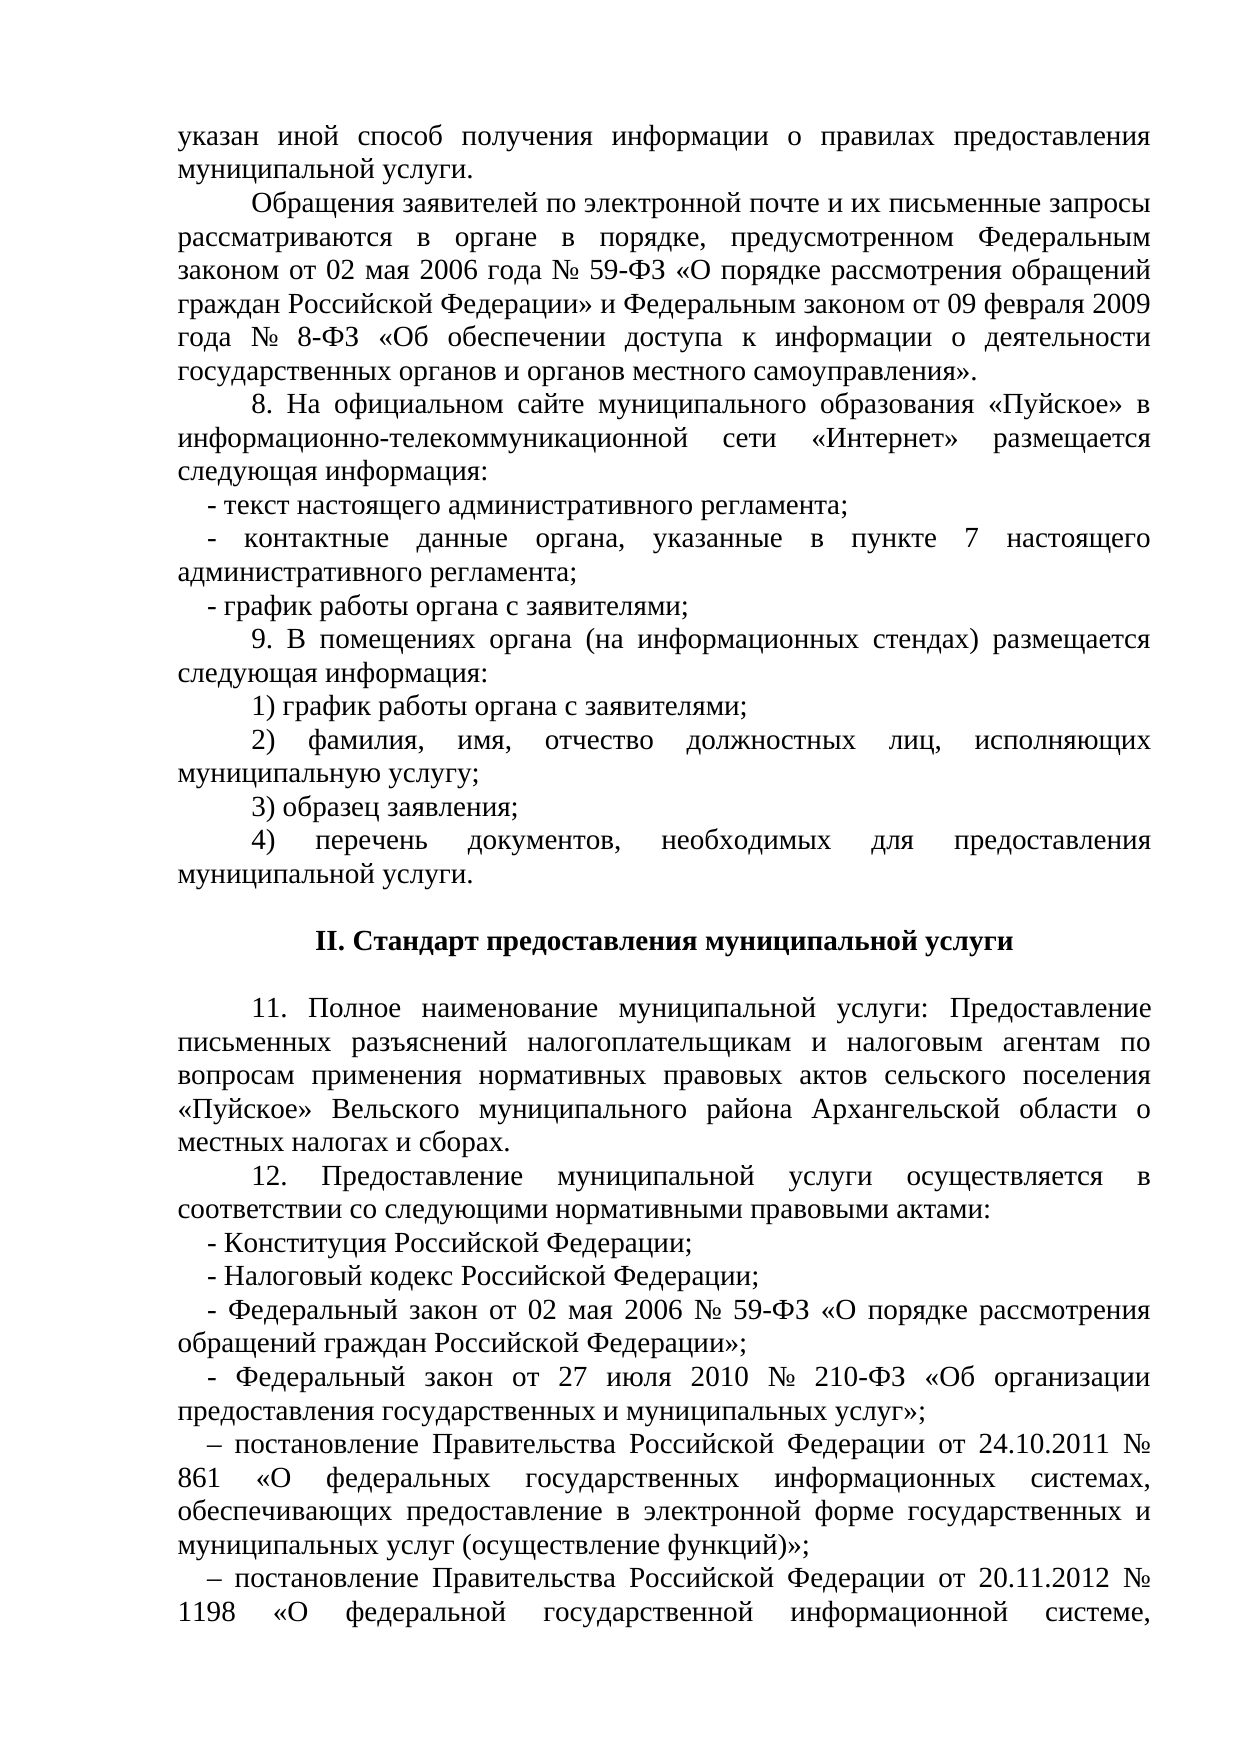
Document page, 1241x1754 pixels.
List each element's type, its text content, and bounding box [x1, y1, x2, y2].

text 1) график работы органа с заявителями; [177, 688, 1152, 722]
text 2) фамилия, имя, отчество должностных лиц, исполняющих муниципальную услугу; [177, 722, 1152, 789]
text - Налоговый кодекс Российской Федерации; [177, 1258, 1152, 1292]
text 12. Предоставление муниципальной услуги осуществляется в соответствии со следующими нормативными правовыми актами: [177, 1158, 1152, 1225]
text - контактные данные органа, указанные в пункте 7 настоящего административного регламента; [177, 521, 1152, 588]
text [177, 1560, 1152, 1627]
text - график работы органа с заявителями; [177, 588, 1152, 621]
text Обращения заявителей по электронной почте и их письменные запросы рассматриваются в органе в порядке, предусмотренном Федеральным законом от 02 мая 2006 года № 59-ФЗ «О порядке рассмотрения обращений граждан Российской Федерации» и Федеральным законом от 09 февраля 2009 года № 8-ФЗ «Об обеспечении доступа к информации о деятельности государственных органов и органов местного самоуправления». [177, 185, 1152, 386]
text 11. Полное наименование муниципальной услуги: Предоставление письменных разъяснений налогоплательщикам и налоговым агентам по вопросам применения нормативных правовых актов сельского поселения «Пуйское» Вельского муниципального района Архангельской области о местных налогах и сборах. [177, 990, 1152, 1158]
text – постановление Правительства Российской Федерации от 24.10.2011 № 861 «О федеральных государственных информационных системах, обеспечивающих предоставление в электронной форме государственных и муниципальных услуг (осуществление функций)»; [177, 1426, 1152, 1560]
text - Конституция Российской Федерации; [177, 1225, 1152, 1258]
text - Федеральный закон от 02 мая 2006 № 59-ФЗ «О порядке рассмотрения обращений граждан Российской Федерации»; [177, 1292, 1152, 1359]
text - Федеральный закон от 27 июля 2010 № 210-ФЗ «Об организации предоставления государственных и муниципальных услуг»; [177, 1359, 1152, 1426]
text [177, 118, 1152, 185]
text 8. На официальном сайте муниципального образования «Пуйское» в информационно-телекоммуникационной сети «Интернет» размещается следующая информация: [177, 386, 1152, 487]
text 4) перечень документов, необходимых для предоставления муниципальной услуги. [177, 822, 1152, 889]
text II. Стандарт предоставления муниципальной услуги [177, 923, 1152, 957]
text 3) образец заявления; [177, 789, 1152, 822]
text - текст настоящего административного регламента; [177, 487, 1152, 521]
text 9. В помещениях органа (на информационных стендах) размещается следующая информация: [177, 621, 1152, 688]
